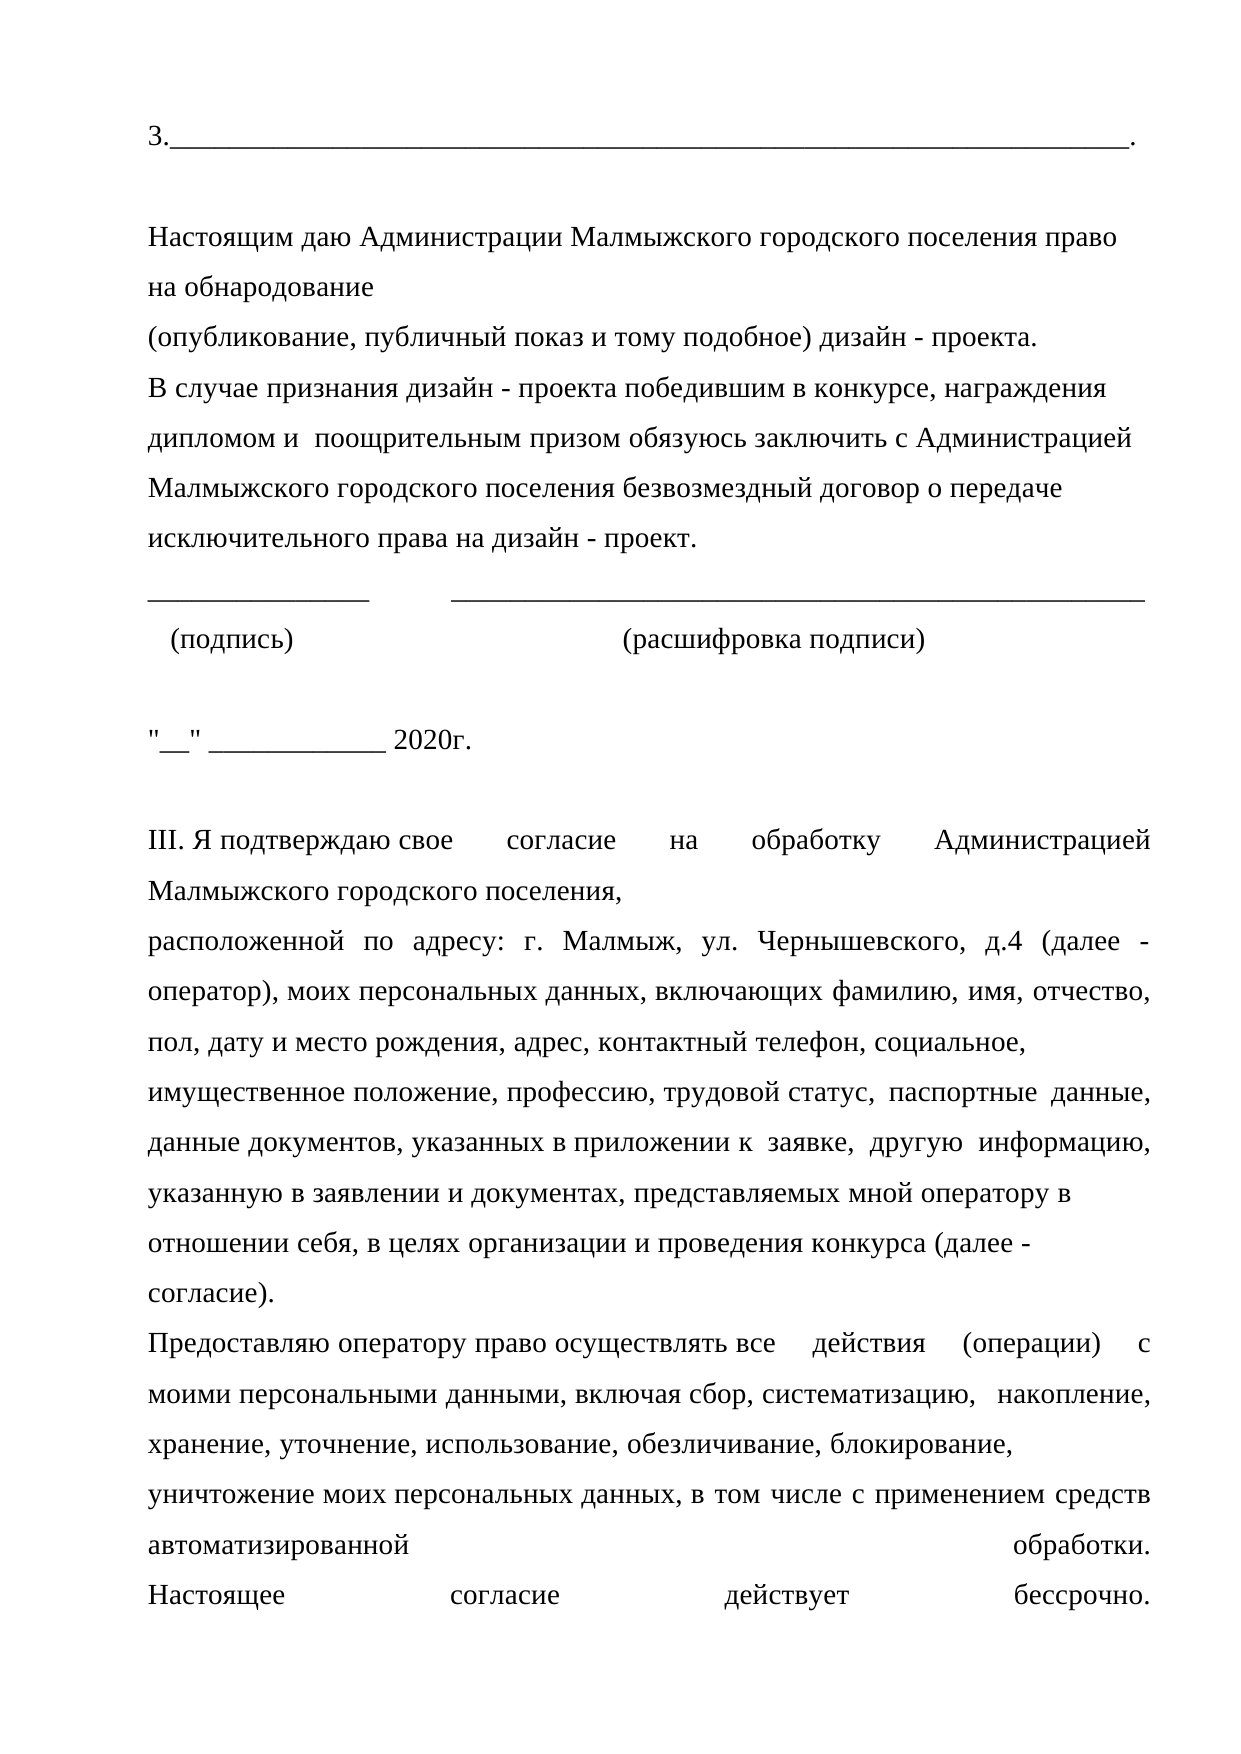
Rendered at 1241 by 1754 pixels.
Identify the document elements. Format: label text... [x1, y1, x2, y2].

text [148, 923, 1152, 1611]
text III. Я подтверждаю свое согласие на обработку Администрацией Малмыжского городского поселения, [148, 772, 1152, 906]
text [148, 118, 1152, 755]
